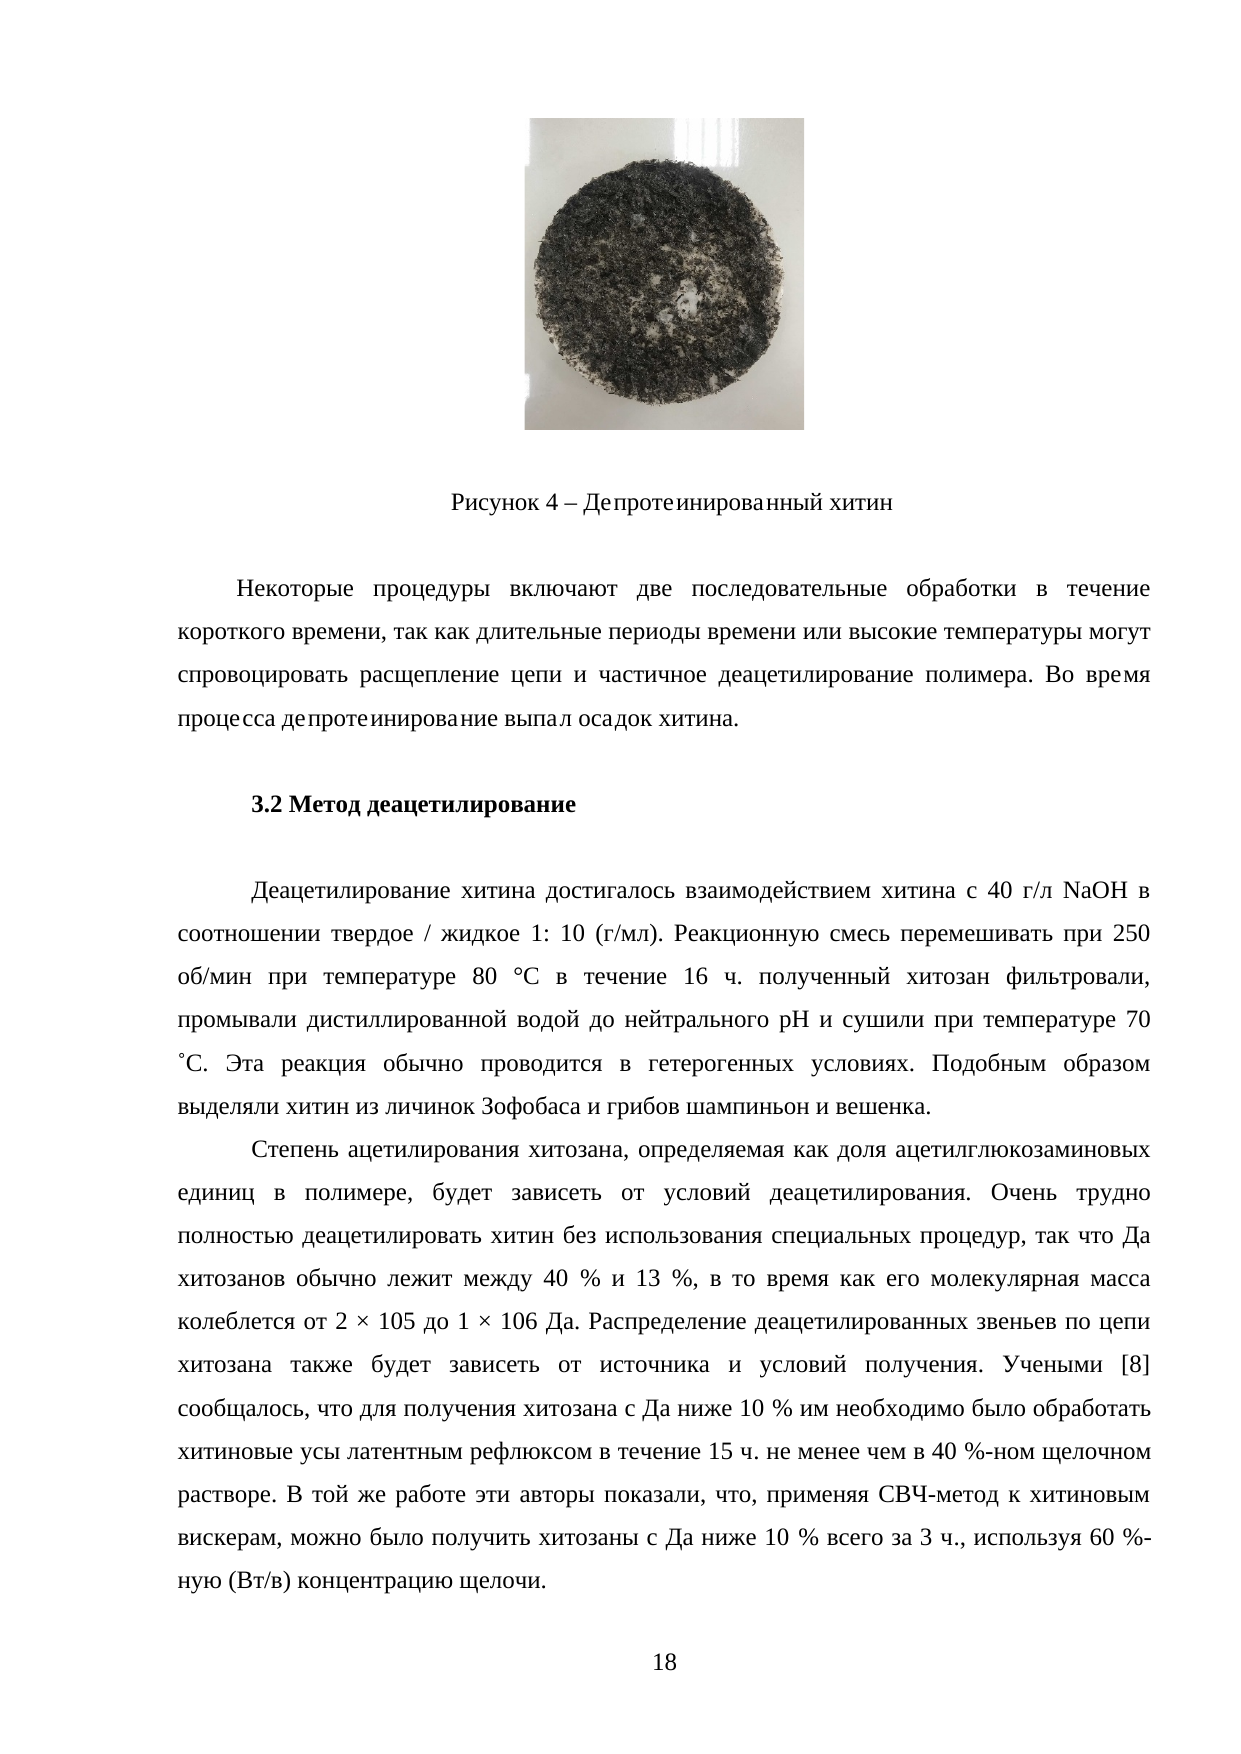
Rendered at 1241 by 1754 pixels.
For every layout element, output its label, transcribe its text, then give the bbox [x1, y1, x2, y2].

text 3.2 Метод деацетилирование [177, 789, 1152, 818]
text Степень ацетилирования хитозана, определяемая как доля ацетилглюкозаминовых единиц в полимере, будет зависеть от условий деацетилирования. Очень трудно полностью деацетилировать хитин без использования специальных процедур, так что Да хитозанов обычно лежит между 40 % и 13 %, в то время как его молекулярная масса колеблется от 2 × 105 до 1 × 106 Да. Распределение деацетилированных звеньев по цепи хитозана также будет зависеть от источника и условий получения. Учеными [8] сообщалось, что для получения хитозана с Да ниже 10 % им необходимо было обработать хитиновые усы латентным рефлюксом в течение 15 ч. не менее чем в 40 %-ном щелочном растворе. В той же работе эти авторы показали, что, применяя СВЧ-метод к хитиновым вискерам, можно было получить хитозаны с Да ниже 10 % всего за 3 ч., используя 60 %-ную (Вт/в) концентрацию щелочи. [177, 1134, 1152, 1594]
text Деацетилирование хитина достигалось взаимодействием хитина с 40 г/л NaOH в соотношении твердое / жидкое 1: 10 (г/мл). Реакционную смесь перемешивать при 250 об/мин при температуре 80 °С в течение 16 ч. полученный хитозан фильтровали, промывали дистиллированной водой до нейтрального рН и сушили при температуре 70 ˚С. Эта реакция обычно проводится в гетерогенных условиях. Подобным образом выделяли хитин из личинок Зофобаса и грибов шампиньон и вешенка. [177, 875, 1152, 1119]
picture [524, 118, 805, 430]
text Рисунок 4 – Де проте инирова нный хитин [118, 487, 1152, 516]
text Некоторые процедуры включают две последовательные обработки в течение короткого времени, так как длительные периоды времени или высокие температуры могут спровоцировать расщепление цепи и частичное деацетилирование полимера. Во вре мя проце сса де проте инирова ние выпа л оса док хитина. [177, 573, 1152, 731]
